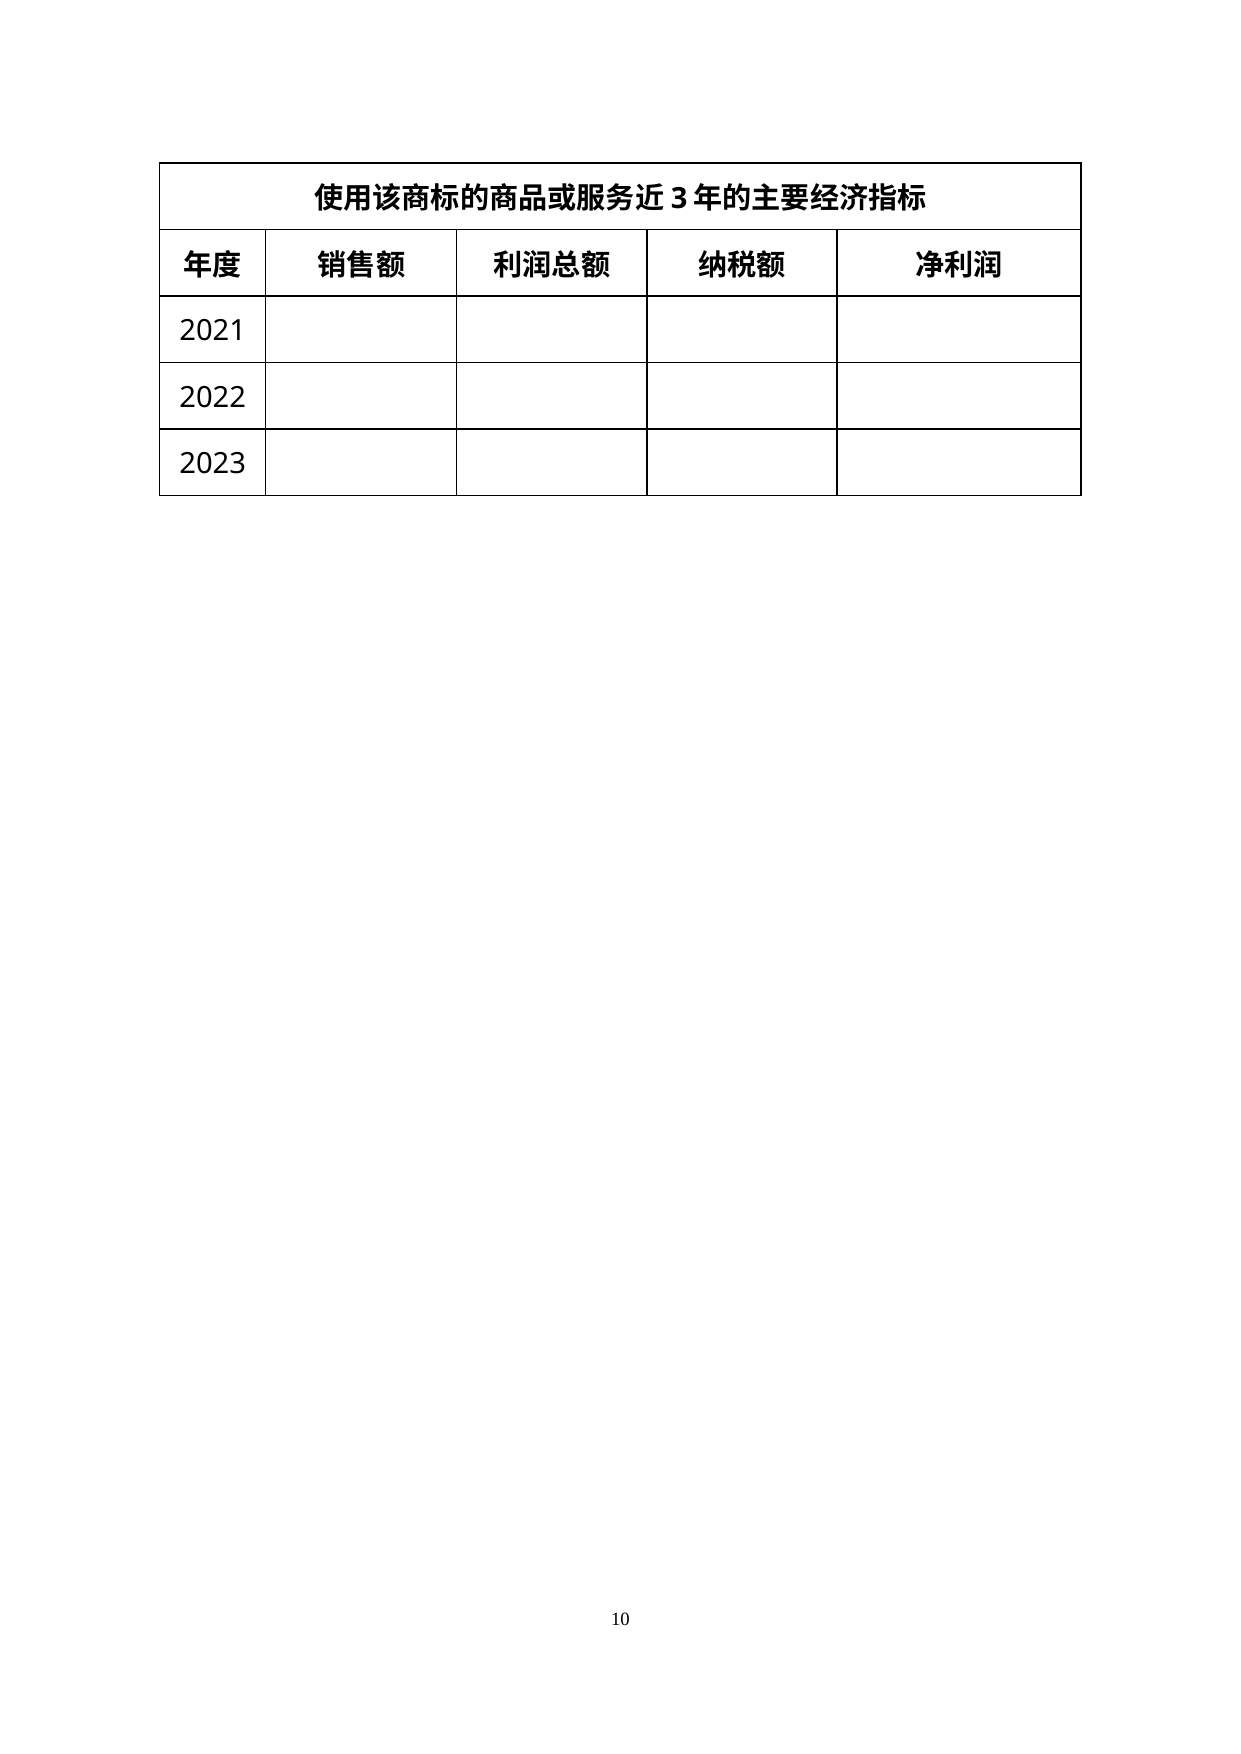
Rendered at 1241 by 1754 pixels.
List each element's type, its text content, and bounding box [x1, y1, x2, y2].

table_cell [838, 430, 1080, 495]
table_cell 销售额 [266, 230, 456, 295]
table_cell [648, 363, 836, 428]
table_cell [648, 297, 836, 362]
table_cell [266, 430, 456, 495]
table_cell [838, 297, 1080, 362]
table_cell [457, 430, 646, 495]
table_cell [838, 363, 1080, 428]
table_header 使用该商标的商品或服务近 3年的主要经济指标 [160, 164, 1080, 228]
table_cell 净利润 [838, 230, 1080, 295]
table_cell 2022 [160, 363, 265, 428]
table_cell [457, 363, 646, 428]
table_cell [457, 297, 646, 362]
table_cell [648, 430, 836, 495]
table_cell [266, 363, 456, 428]
table_cell 2021 [160, 297, 265, 362]
table_cell 利润总额 [457, 230, 646, 295]
table_cell 2023 [160, 430, 265, 495]
table_cell 纳税额 [648, 230, 836, 295]
table_cell [266, 297, 456, 362]
table_cell 年度 [160, 230, 265, 295]
